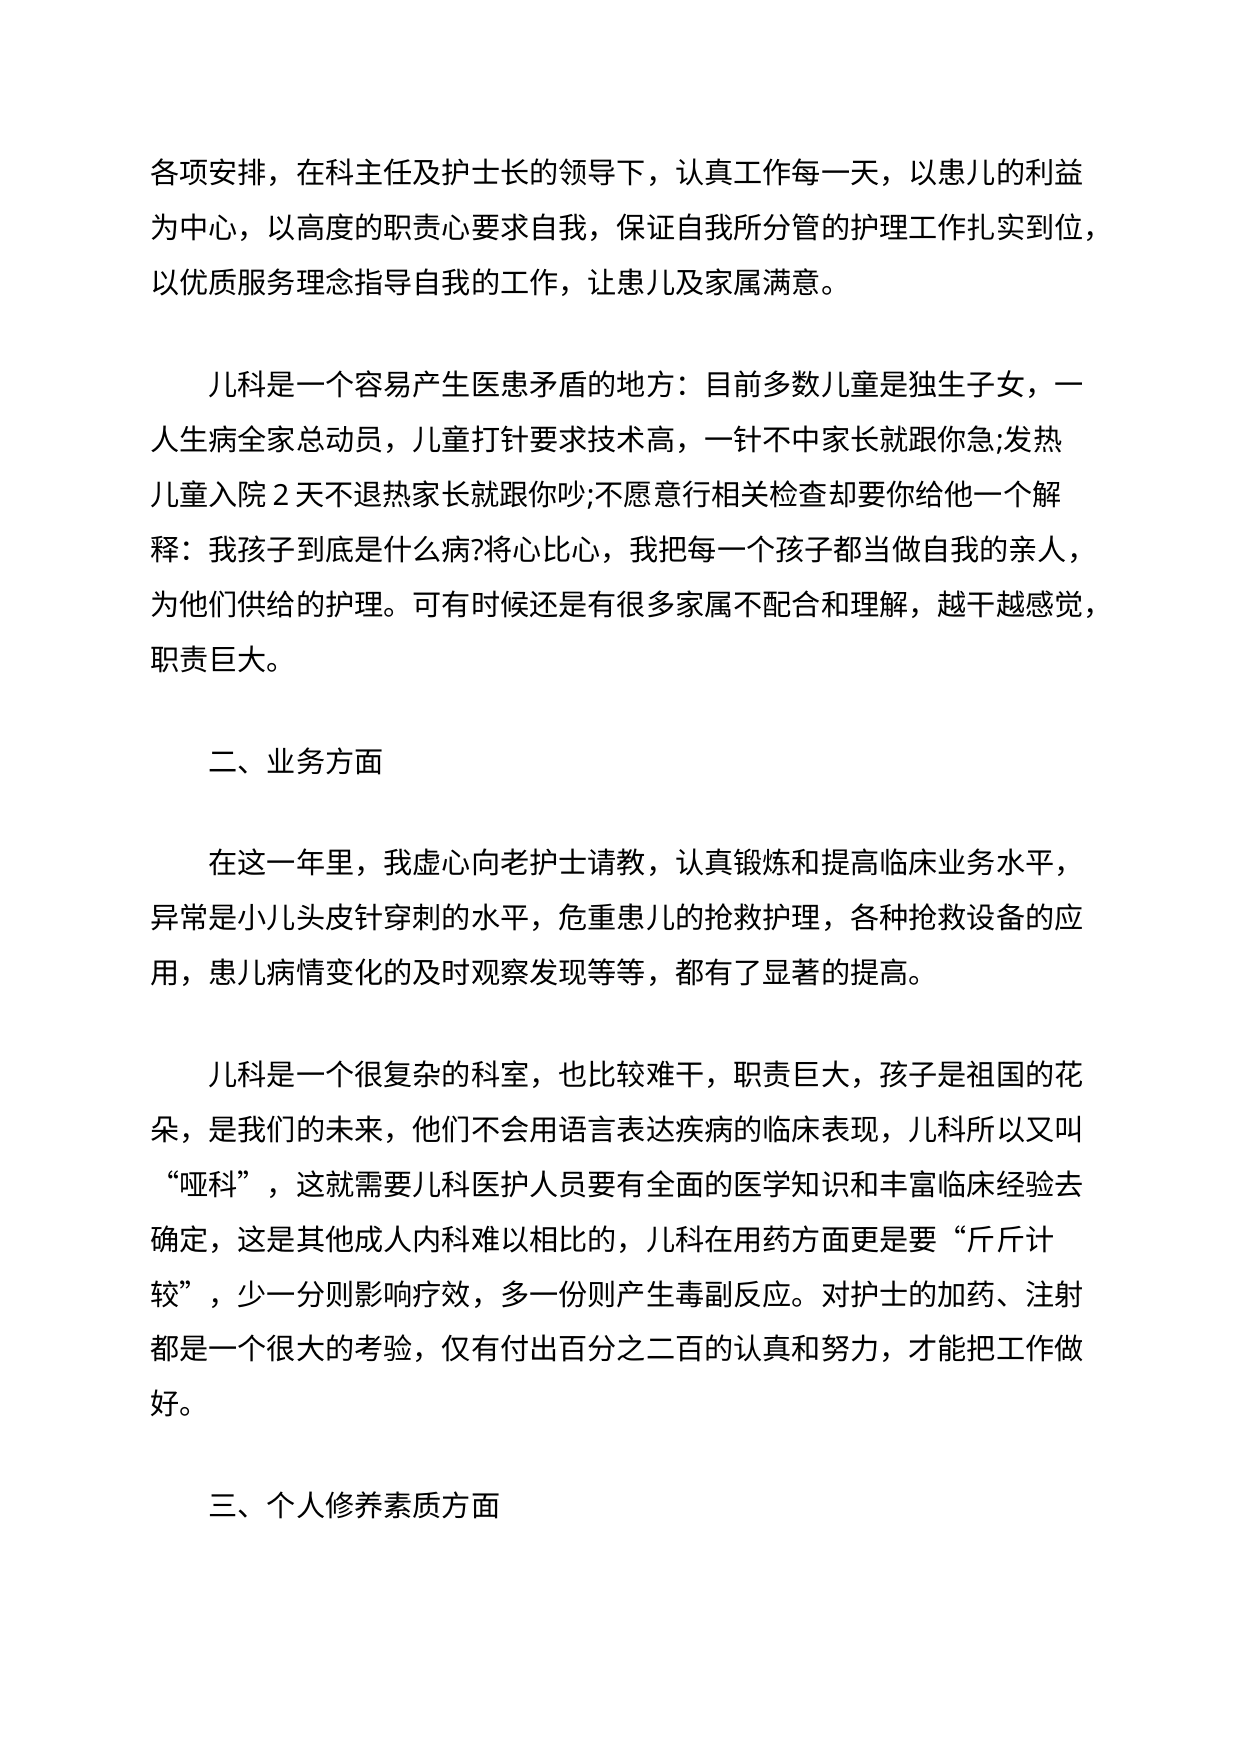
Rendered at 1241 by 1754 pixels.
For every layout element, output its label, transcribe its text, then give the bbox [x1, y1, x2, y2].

text 儿科是一个很复杂的科室，也比较难干，职责巨大，孩子是祖国的花朵，是我们的未来，他们不会用语言表达疾病的临床表现，儿科所以又叫“哑科”，这就需要儿科医护人员要有全面的医学知识和丰富临床经验去确定，这是其他成人内科难以相比的，儿科在用药方面更是要“斤斤计较”，少一分则影响疗效，多一份则产生毒副反应。对护士的加药、注射都是一个很大的考验，仅有付出百分之二百的认真和努力，才能把工作做好。 [150, 1051, 1090, 1423]
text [150, 150, 1090, 302]
text 在这一年里，我虚心向老护士请教，认真锻炼和提高临床业务水平，异常是小儿头皮针穿刺的水平，危重患儿的抢救护理，各种抢救设备的应用，患儿病情变化的及时观察发现等等，都有了显著的提高。 [150, 840, 1090, 992]
text 儿科是一个容易产生医患矛盾的地方：目前多数儿童是独生子女，一人生病全家总动员，儿童打针要求技术高，一针不中家长就跟你急;发热儿童入院2天不退热家长就跟你吵;不愿意行相关检查却要你给他一个解释：我孩子到底是什么病?将心比心，我把每一个孩子都当做自我的亲人，为他们供给的护理。可有时候还是有很多家属不配合和理解，越干越感觉，职责巨大。 [150, 362, 1090, 679]
text 二、业务方面 [150, 738, 1090, 780]
text 三、个人修养素质方面 [150, 1483, 1090, 1525]
